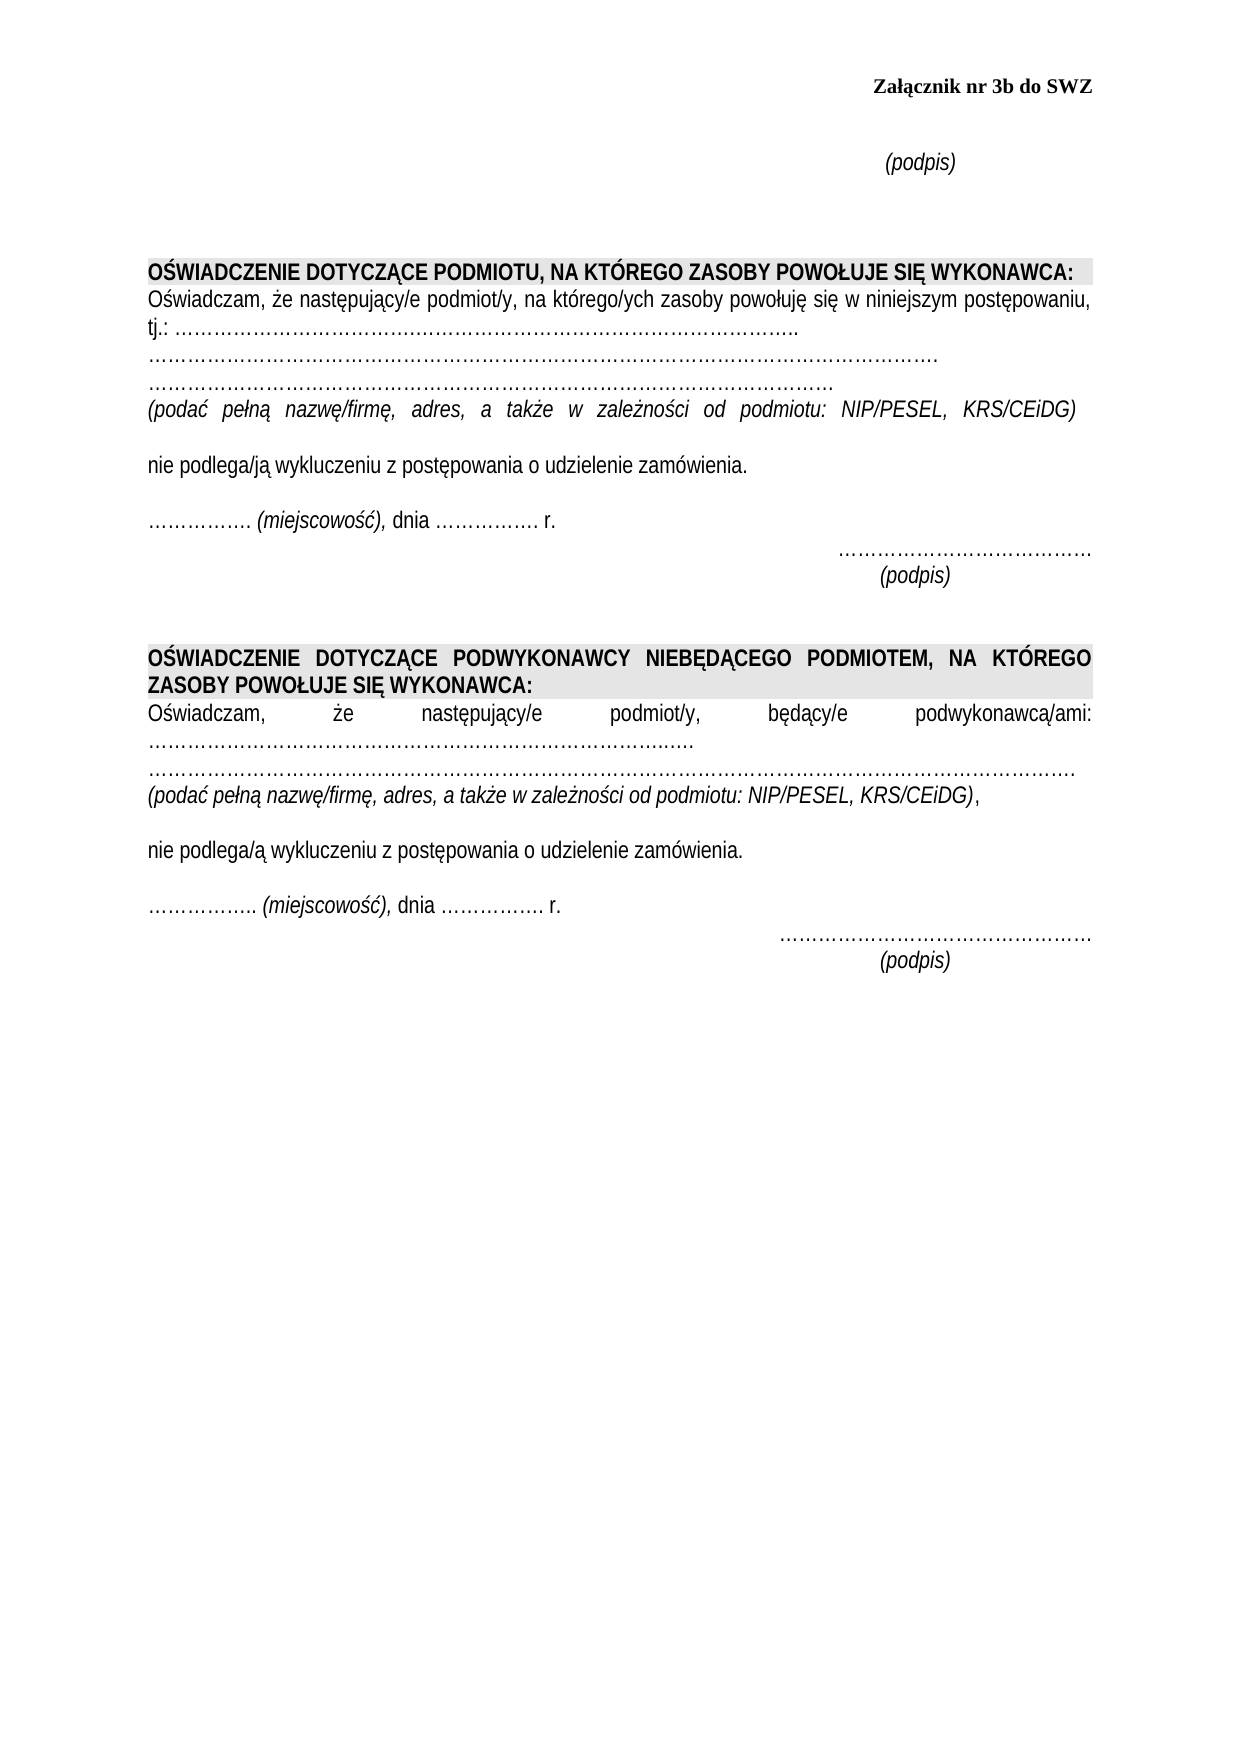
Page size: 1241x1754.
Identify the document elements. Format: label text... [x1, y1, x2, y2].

text Oświadczam, że następujący/e podmiot/y, na którego/ych zasoby powołuję się w niniejszym postępowaniu, tj.: ……………………………….………………………………………………….. [148, 285, 1093, 340]
text nie podlega/ą wykluczeniu z postępowania o udzielenie zamówienia. [148, 836, 1093, 864]
text ………………………………… [148, 534, 1093, 561]
text nie podlega/ją wykluczeniu z postępowania o udzielenie zamówienia. [148, 451, 1093, 479]
text ………………………………………… [148, 919, 1093, 946]
text (podpis) [664, 561, 1093, 589]
text OŚWIADCZENIE DOTYCZĄCE PODMIOTU, NA KTÓREGO ZASOBY POWOŁUJE SIĘ WYKONAWCA: [148, 258, 1093, 285]
text …………….. (miejscowość), dnia ……………. r. [148, 891, 1093, 919]
text OŚWIADCZENIE DOTYCZĄCE PODWYKONAWCY NIEBĘDĄCEGO PODMIOTEM, NA KTÓREGO ZASOBY POWOŁUJE SIĘ WYKONAWCA: [148, 644, 1093, 699]
text ………………………………………………………………………………………………………….…………………………………………………………………………………………… (podać pełną nazwę/firmę, adres, a także w zależności od podmiotu: NIP/PESEL, KRS/CEiDG) [148, 340, 1093, 451]
text (podpis) [664, 946, 1093, 974]
text (podpis) [811, 148, 1093, 175]
text ……………. (miejscowość), dnia ……………. r. [148, 506, 1093, 534]
text Oświadczam, że następujący/e podmiot/y, będący/e podwykonawcą/ami: ……………………………………………………………………..….……………………………………………………………………………………………………………………………. (podać pełną nazwę/firmę, adres, a także w zależności od podmiotu: NIP/PESEL, KRS/CEiDG), [148, 699, 1093, 809]
